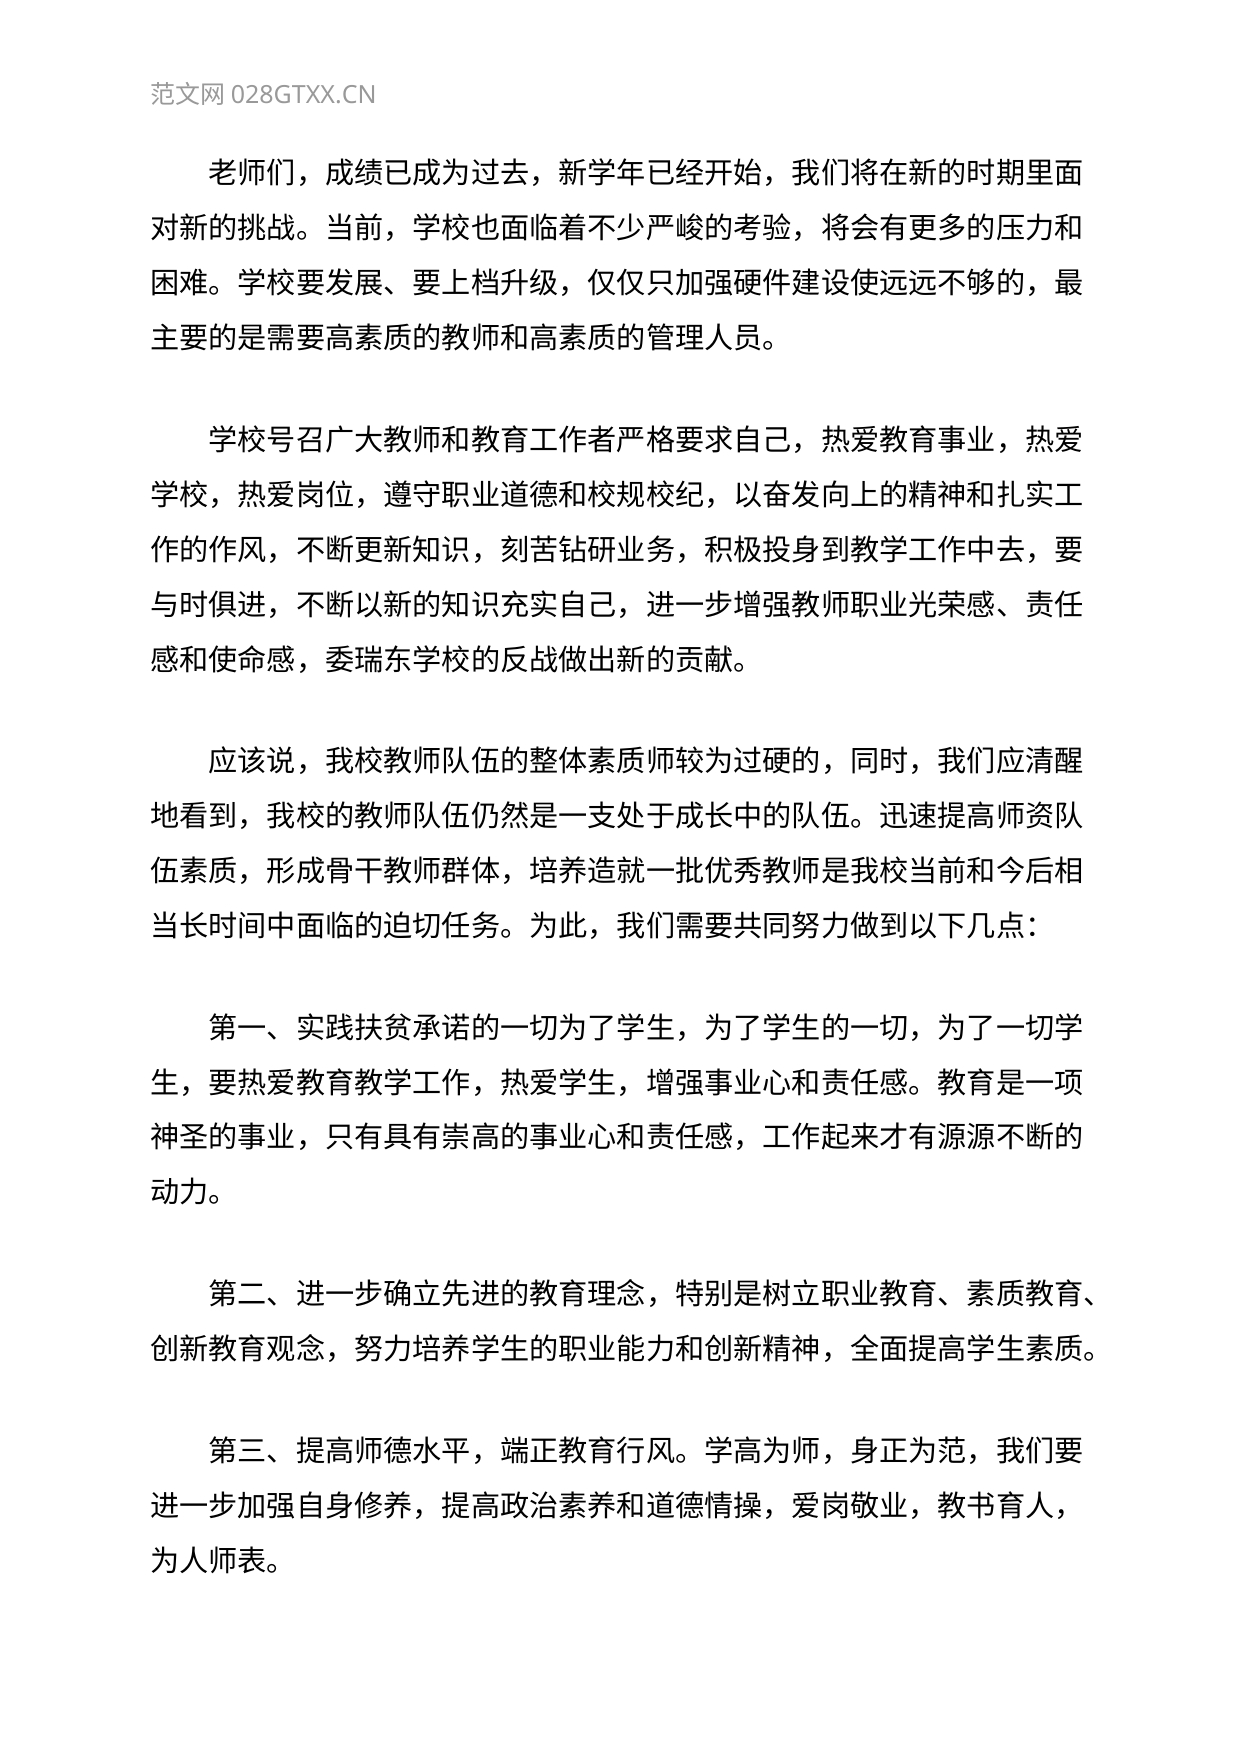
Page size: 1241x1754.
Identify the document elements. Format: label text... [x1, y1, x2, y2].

text 第二、进一步确立先进的教育理念，特别是树立职业教育、素质教育、创新教育观念，努力培养学生的职业能力和创新精神，全面提高学生素质。 [150, 1271, 1090, 1368]
text 应该说，我校教师队伍的整体素质师较为过硬的，同时，我们应清醒地看到，我校的教师队伍仍然是一支处于成长中的队伍。迅速提高师资队伍素质，形成骨干教师群体，培养造就一批优秀教师是我校当前和今后相当长时间中面临的迫切任务。为此，我们需要共同努力做到以下几点： [150, 738, 1090, 945]
text 学校号召广大教师和教育工作者严格要求自己，热爱教育事业，热爱学校，热爱岗位，遵守职业道德和校规校纪，以奋发向上的精神和扎实工作的作风，不断更新知识，刻苦钻研业务，积极投身到教学工作中去，要与时俱进，不断以新的知识充实自己，进一步增强教师职业光荣感、责任感和使命感，委瑞东学校的反战做出新的贡献。 [150, 416, 1090, 678]
text 老师们，成绩已成为过去，新学年已经开始，我们将在新的时期里面对新的挑战。当前，学校也面临着不少严峻的考验，将会有更多的压力和困难。学校要发展、要上档升级，仅仅只加强硬件建设使远远不够的，最主要的是需要高素质的教师和高素质的管理人员。 [150, 150, 1090, 357]
text 第三、提高师德水平，端正教育行风。学高为师，身正为范，我们要进一步加强自身修养，提高政治素养和道德情操，爱岗敬业，教书育人，为人师表。 [150, 1427, 1090, 1579]
text 第一、实践扶贫承诺的一切为了学生，为了学生的一切，为了一切学生，要热爱教育教学工作，热爱学生，增强事业心和责任感。教育是一项神圣的事业，只有具有崇高的事业心和责任感，工作起来才有源源不断的动力。 [150, 1004, 1090, 1211]
